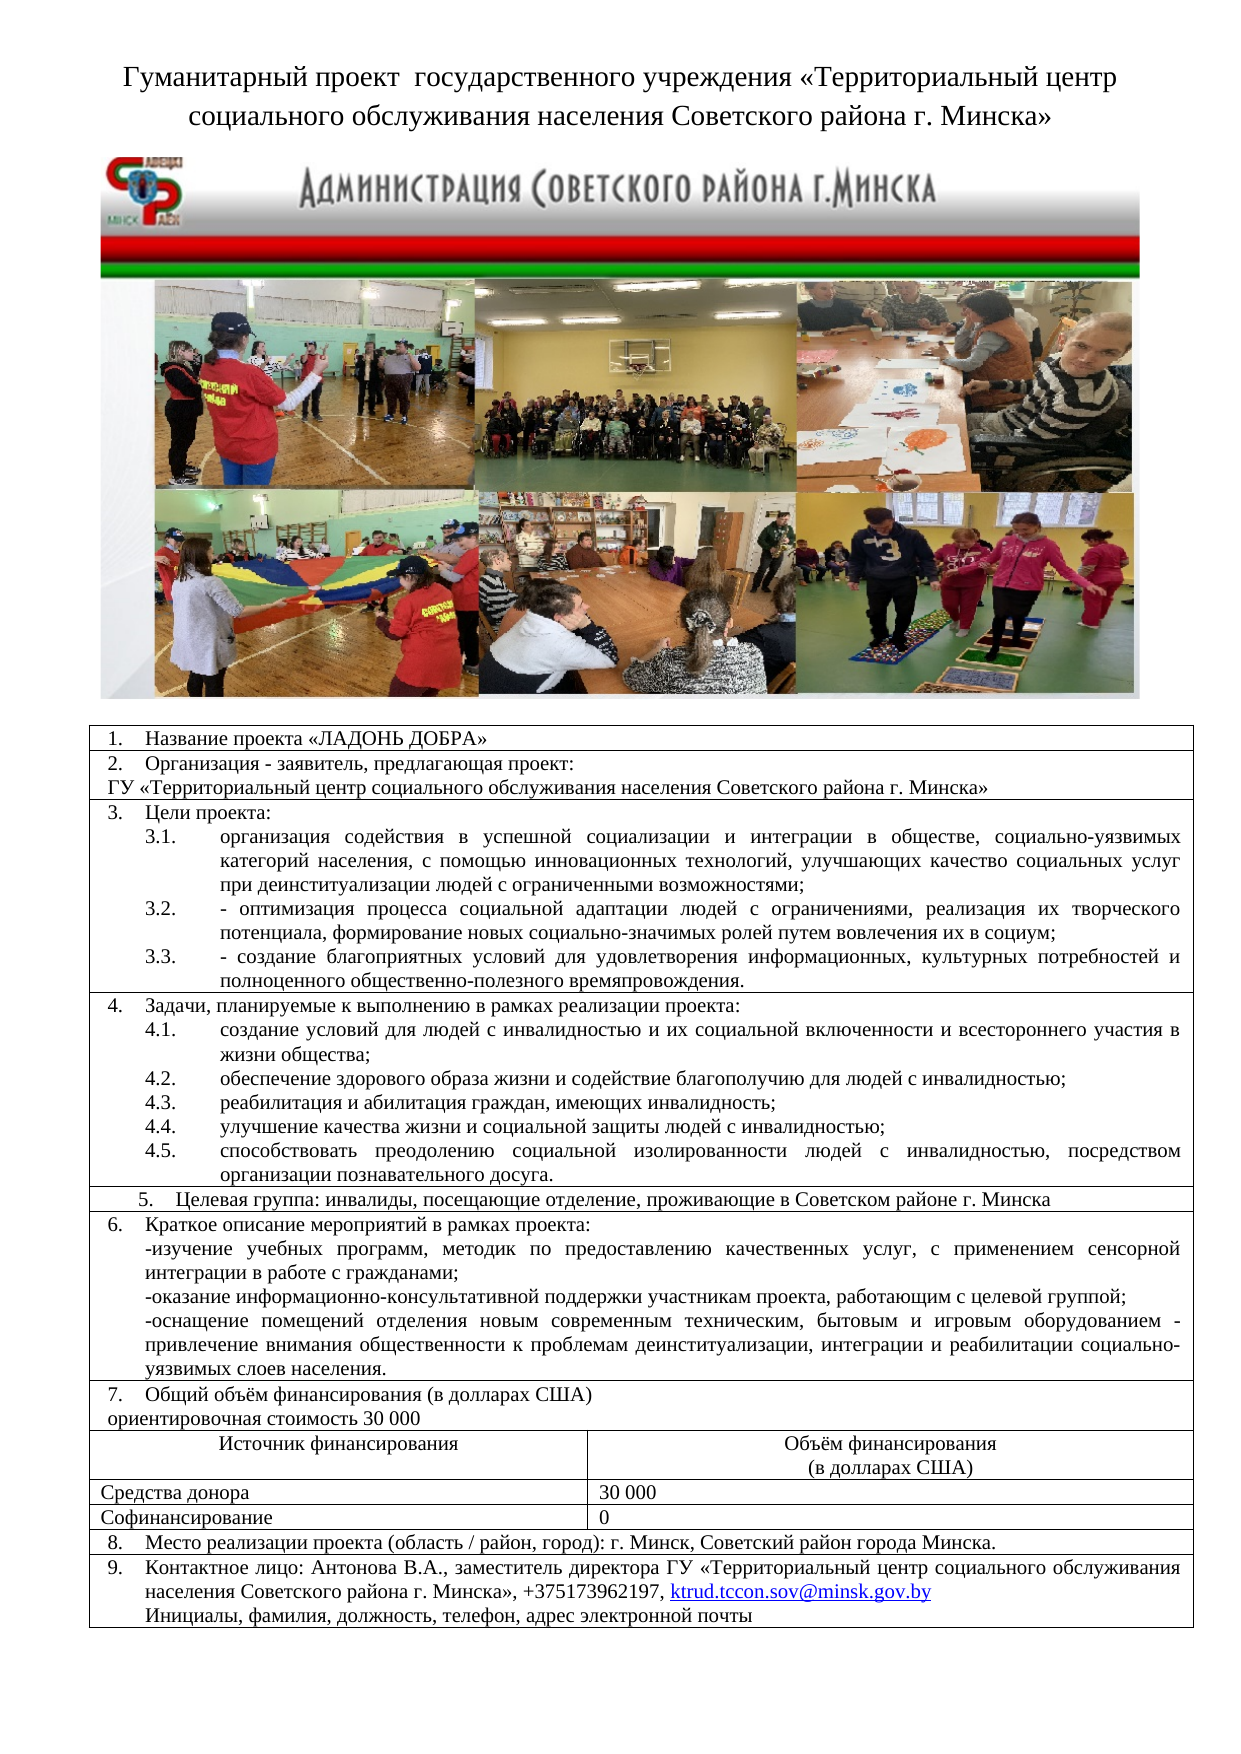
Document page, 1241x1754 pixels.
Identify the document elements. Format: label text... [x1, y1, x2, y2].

table_cell 30 000 [588, 1480, 1193, 1504]
table_cell 0 [588, 1505, 1193, 1529]
table_cell Средства донора [90, 1480, 587, 1504]
table_cell Целевая группа: инвалиды, посещающие отделение, проживающие в Советском районе г. Минска [90, 1187, 1193, 1211]
table_cell Место реализации проекта (область / район, город): г. Минск, Советский район города Минска. [90, 1530, 1193, 1554]
picture [100, 157, 1140, 700]
text Гуманитарный проект государственного учреждения «Территориальный центр социального обслуживания населения Советского района г. Минска» [89, 59, 1152, 131]
table_cell Источник финансирования [90, 1431, 587, 1479]
table_header Название проекта «ЛАДОНЬ ДОБРА» [90, 726, 1193, 749]
table_cell Организация - заявитель, предлагающая проект: ГУ «Территориальный центр социального обслуживания населения Советского района г. Минска» [90, 751, 1193, 799]
table_cell Задачи, планируемые к выполнению в рамках реализации проекта: создание условий для людей с инвалидностью и их социальной включенности и всестороннего участия в жизни общества; обеспечение здорового образа жизни и содействие благополучию для людей с инвалидностью; реабилитация и абилитация граждан, имеющих инвалидность; улучшение качества жизни и социальной защиты людей с инвалидностью; способствовать преодолению социальной изолированности людей с инвалидностью, посредством организации познавательного досуга. [90, 993, 1193, 1186]
table_cell Краткое описание мероприятий в рамках проекта: -изучение учебных программ, методик по предоставлению качественных услуг, с применением сенсорной интеграции в работе с гражданами; -оказание информационно-консультативной поддержки участникам проекта, работающим с целевой группой; -оснащение помещений отделения новым современным техническим, бытовым и игровым оборудованием - привлечение внимания общественности к проблемам деинституализации, интеграции и реабилитации социально-уязвимых слоев населения. [90, 1212, 1193, 1380]
table_cell Объём финансирования (в долларах США) [588, 1431, 1193, 1479]
table_cell Контактное лицо: Антонова В.А., заместитель директора ГУ «Территориальный центр социального обслуживания населения Советского района г. Минска», +375173962197, ktrud.tccon.sov@minsk.gov.by Инициалы, фамилия, должность, телефон, адрес электронной почты [90, 1555, 1193, 1627]
table_cell Общий объём финансирования (в долларах США) ориентировочная стоимость 30 000 [90, 1381, 1193, 1429]
table_cell Цели проекта: организация содействия в успешной социализации и интеграции в обществе, социально-уязвимых категорий населения, с помощью инновационных технологий, улучшающих качество социальных услуг при деинституализации людей с ограниченными возможностями; - оптимизация процесса социальной адаптации людей с ограничениями, реализация их творческого потенциала, формирование новых социально-значимых ролей путем вовлечения их в социум; - создание благоприятных условий для удовлетворения информационных, культурных потребностей и полноценного общественно-полезного времяпровождения. [90, 800, 1193, 992]
table_cell Софинансирование [90, 1505, 587, 1529]
